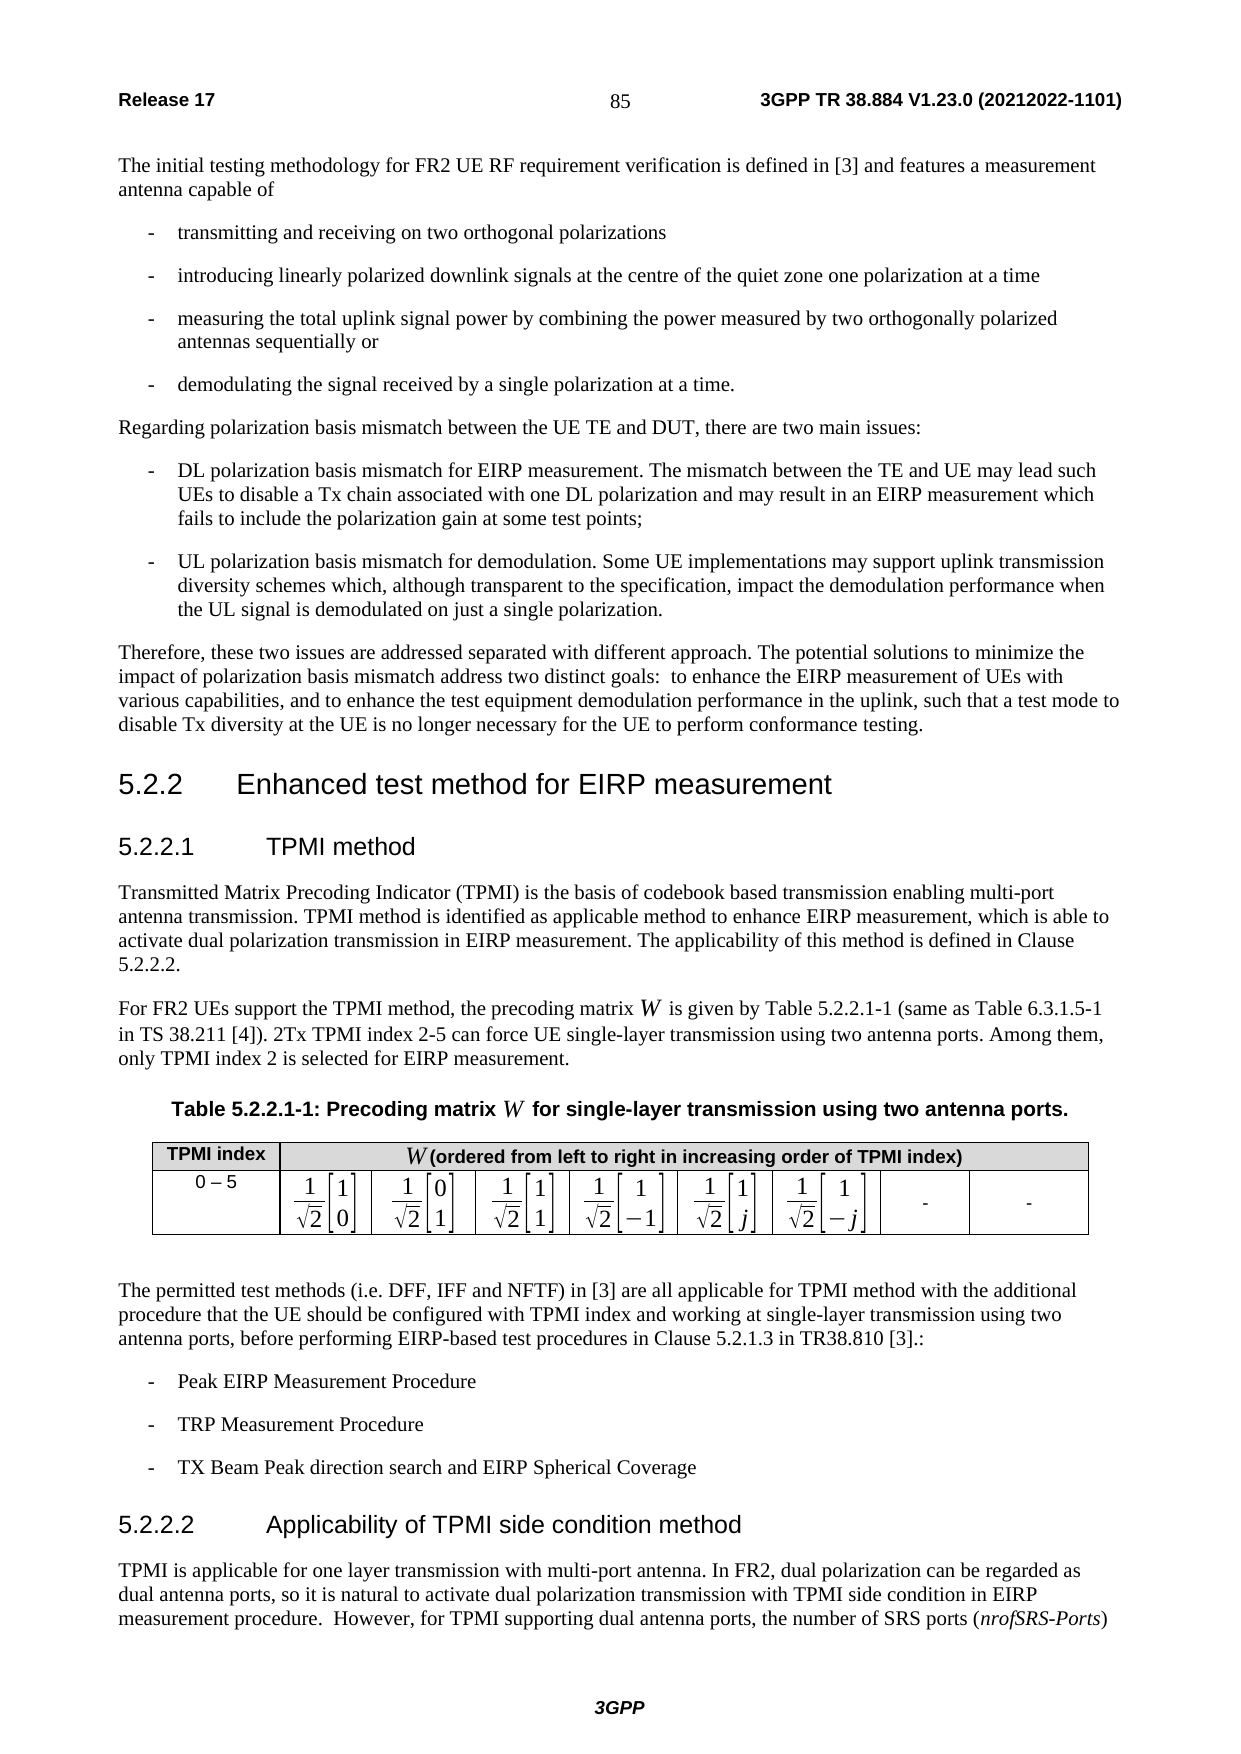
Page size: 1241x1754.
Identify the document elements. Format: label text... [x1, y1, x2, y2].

text - introducing linearly polarized downlink signals at the centre of the quiet zone one polarization at a time [148, 263, 1122, 287]
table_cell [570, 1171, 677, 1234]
text - TRP Measurement Procedure [148, 1412, 1122, 1436]
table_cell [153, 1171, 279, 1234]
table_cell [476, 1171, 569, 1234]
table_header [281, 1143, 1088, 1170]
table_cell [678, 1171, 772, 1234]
subtitle 5.2.2.1 TPMI method [118, 832, 1122, 861]
text - transmitting and receiving on two orthogonal polarizations [148, 220, 1122, 244]
text Transmitted Matrix Precoding Indicator (TPMI) is the basis of codebook based transmission enabling multi-port antenna transmission. TPMI method is identified as applicable method to enhance EIRP measurement, which is able to activate dual polarization transmission in EIRP measurement. The applicability of this method is defined in Clause 5.2.2.2. [118, 879, 1122, 976]
text Regarding polarization basis mismatch between the UE TE and DUT, there are two main issues: [118, 415, 1122, 439]
subtitle 5.2.2 Enhanced test method for EIRP measurement [118, 767, 1122, 801]
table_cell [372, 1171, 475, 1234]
text Table 5.2.2.1-1: Precoding matrix for single-layer transmission using two antenna ports. [118, 1095, 1122, 1123]
text For FR2 UEs support the TPMI method, the precoding matrix is given by Table 5.2.2.1-1 (same as Table 6.3.1.5-1 in TS 38.211 [4]). 2Tx TPMI index 2-5 can force UE single-layer transmission using two antenna ports. Among them, only TPMI index 2 is selected for EIRP measurement. [118, 994, 1122, 1070]
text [118, 1558, 1122, 1630]
text - measuring the total uplink signal power by combining the power measured by two orthogonally polarized antennas sequentially or [148, 305, 1122, 353]
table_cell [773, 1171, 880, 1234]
text - DL polarization basis mismatch for EIRP measurement. The mismatch between the TE and UE may lead such UEs to disable a Tx chain associated with one DL polarization and may result in an EIRP measurement which fails to include the polarization gain at some test points; [148, 458, 1122, 530]
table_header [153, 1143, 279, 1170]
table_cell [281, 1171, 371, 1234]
text - demodulating the signal received by a single polarization at a time. [148, 372, 1122, 396]
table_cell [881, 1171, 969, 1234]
text The permitted test methods (i.e. DFF, IFF and NFTF) in [3] are all applicable for TPMI method with the additional procedure that the UE should be configured with TPMI index and working at single-layer transmission using two antenna ports, before performing EIRP-based test procedures in Clause 5.2.1.3 in TR38.810 [3].: [118, 1278, 1122, 1350]
text Therefore, these two issues are addressed separated with different approach. The potential solutions to minimize the impact of polarization basis mismatch address two distinct goals: to enhance the EIRP measurement of UEs with various capabilities, and to enhance the test equipment demodulation performance in the uplink, such that a test mode to disable Tx diversity at the UE is no longer necessary for the UE to perform conformance testing. [118, 640, 1122, 736]
text - TX Beam Peak direction search and EIRP Spherical Coverage [148, 1455, 1122, 1479]
text - UL polarization basis mismatch for demodulation. Some UE implementations may support uplink transmission diversity schemes which, although transparent to the specification, impact the demodulation performance when the UL signal is demodulated on just a single polarization. [148, 549, 1122, 621]
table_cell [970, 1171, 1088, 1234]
text The initial testing methodology for FR2 UE RF requirement verification is defined in [3] and features a measurement antenna capable of [118, 153, 1122, 201]
text - Peak EIRP Measurement Procedure [148, 1369, 1122, 1393]
subtitle 5.2.2.2 Applicability of TPMI side condition method [118, 1510, 1122, 1539]
